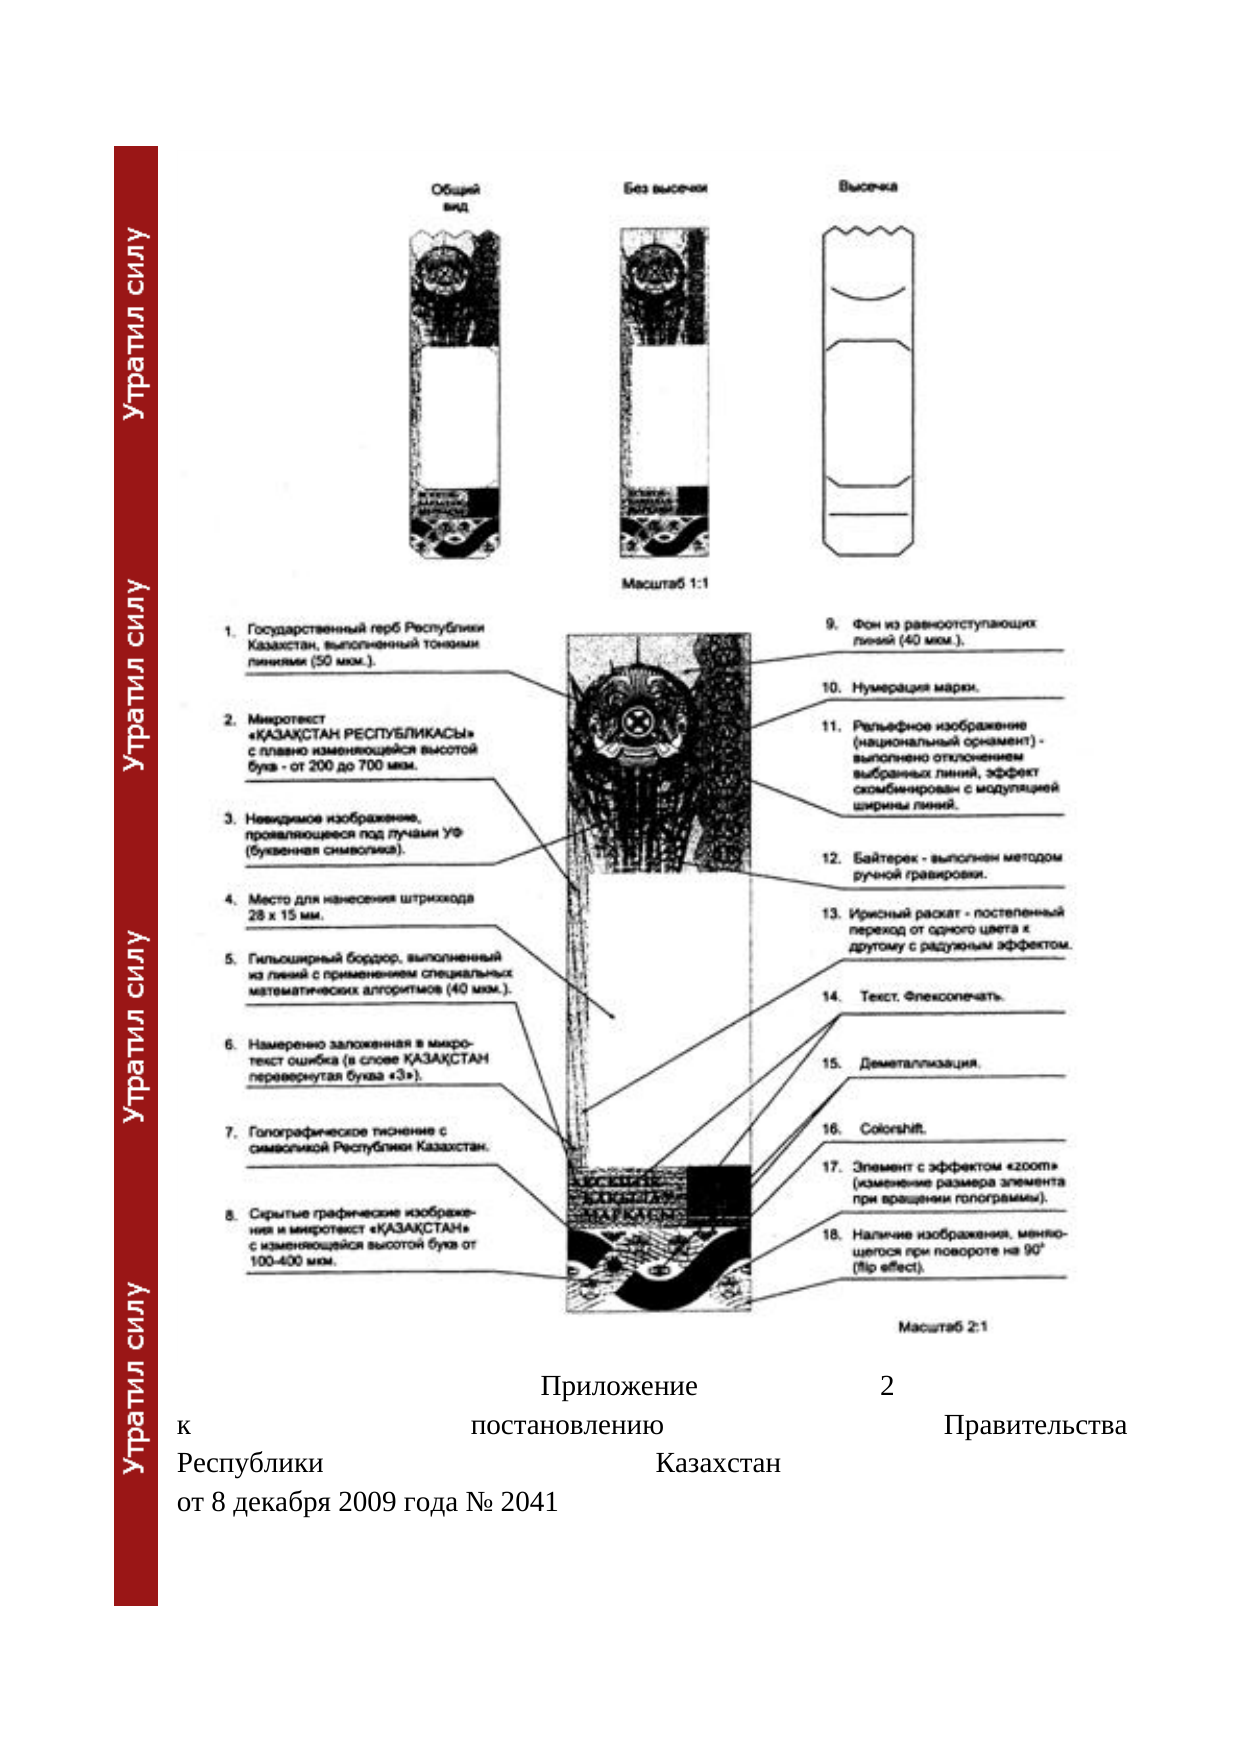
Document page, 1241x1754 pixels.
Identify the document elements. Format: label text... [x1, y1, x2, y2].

picture [114, 1518, 158, 1606]
picture [176, 150, 1121, 1365]
text Приложение 2 к постановлению Правительства Республики Казахстан от 8 декабря 2009 года № 2041 [112, 1368, 1128, 1518]
picture [114, 146, 158, 1368]
